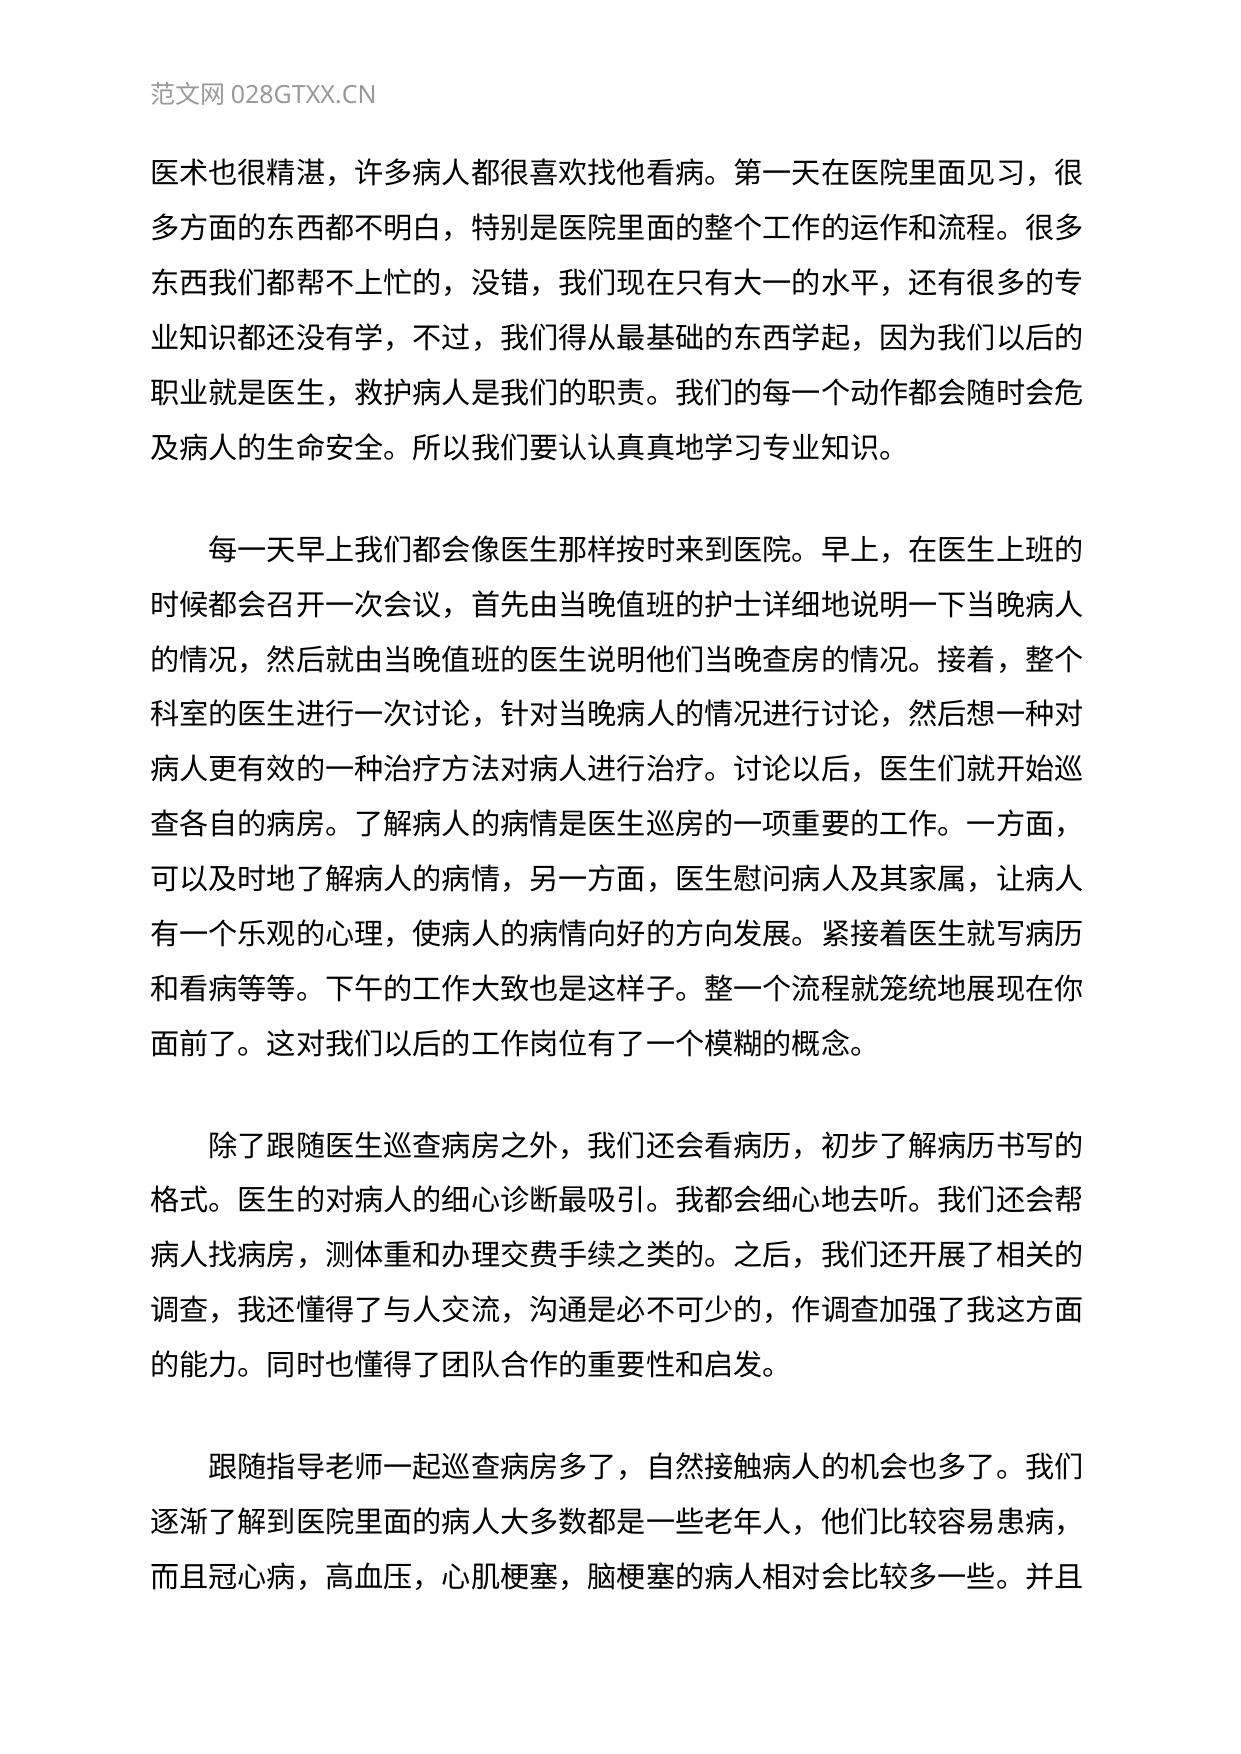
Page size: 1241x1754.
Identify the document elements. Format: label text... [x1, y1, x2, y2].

text 除了跟随医生巡查病房之外，我们还会看病历，初步了解病历书写的格式。医生的对病人的细心诊断最吸引。我都会细心地去听。我们还会帮病人找病房，测体重和办理交费手续之类的。之后，我们还开展了相关的调查，我还懂得了与人交流，沟通是必不可少的，作调查加强了我这方面的能力。同时也懂得了团队合作的重要性和启发。 [150, 1122, 1090, 1384]
text 每一天早上我们都会像医生那样按时来到医院。早上，在医生上班的时候都会召开一次会议，首先由当晚值班的护士详细地说明一下当晚病人的情况，然后就由当晚值班的医生说明他们当晚查房的情况。接着，整个科室的医生进行一次讨论，针对当晚病人的情况进行讨论，然后想一种对病人更有效的一种治疗方法对病人进行治疗。讨论以后，医生们就开始巡查各自的病房。了解病人的病情是医生巡房的一项重要的工作。一方面，可以及时地了解病人的病情，另一方面，医生慰问病人及其家属，让病人有一个乐观的心理，使病人的病情向好的方向发展。紧接着医生就写病历和看病等等。下午的工作大致也是这样子。整一个流程就笼统地展现在你面前了。这对我们以后的工作岗位有了一个模糊的概念。 [150, 526, 1090, 1063]
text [150, 1443, 1090, 1596]
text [150, 150, 1090, 467]
